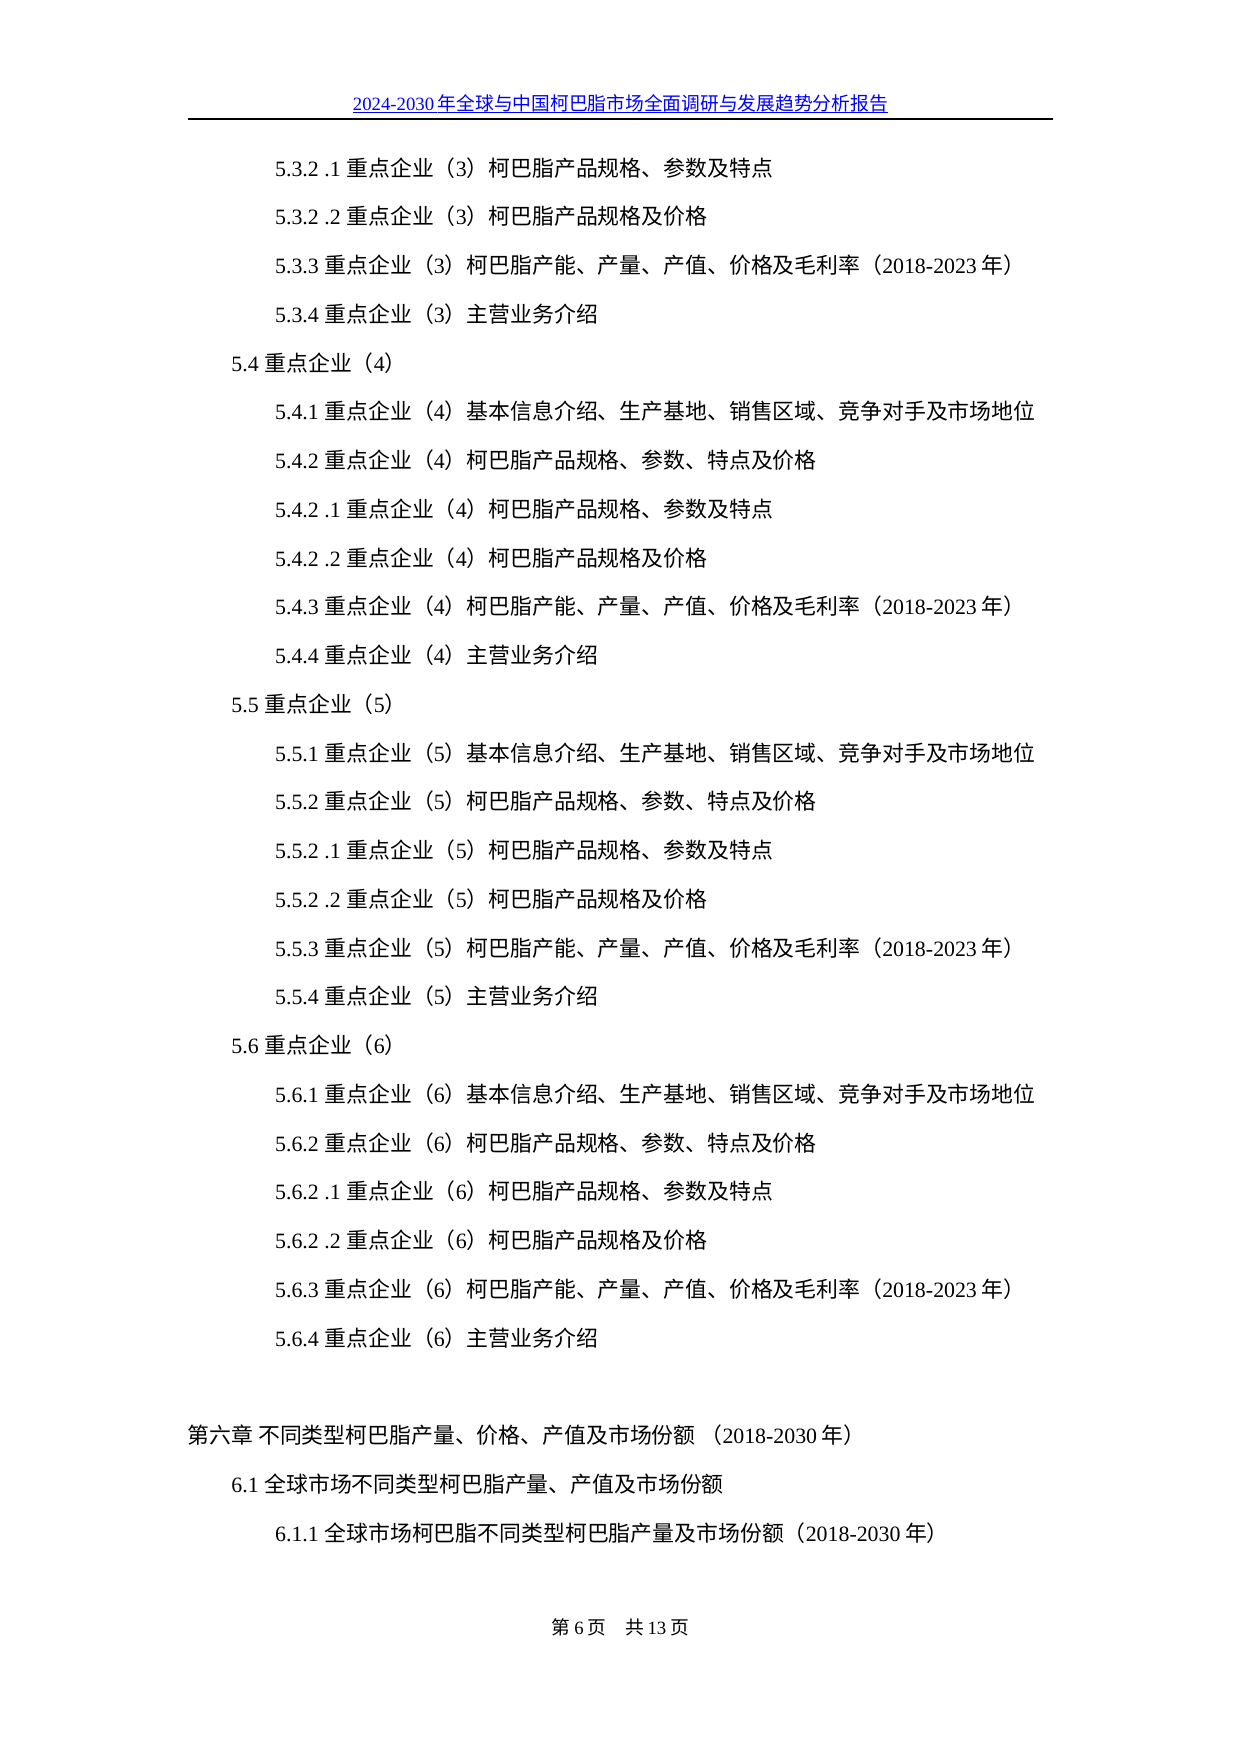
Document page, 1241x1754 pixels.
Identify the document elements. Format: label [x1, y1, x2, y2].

text [187, 150, 1053, 1548]
